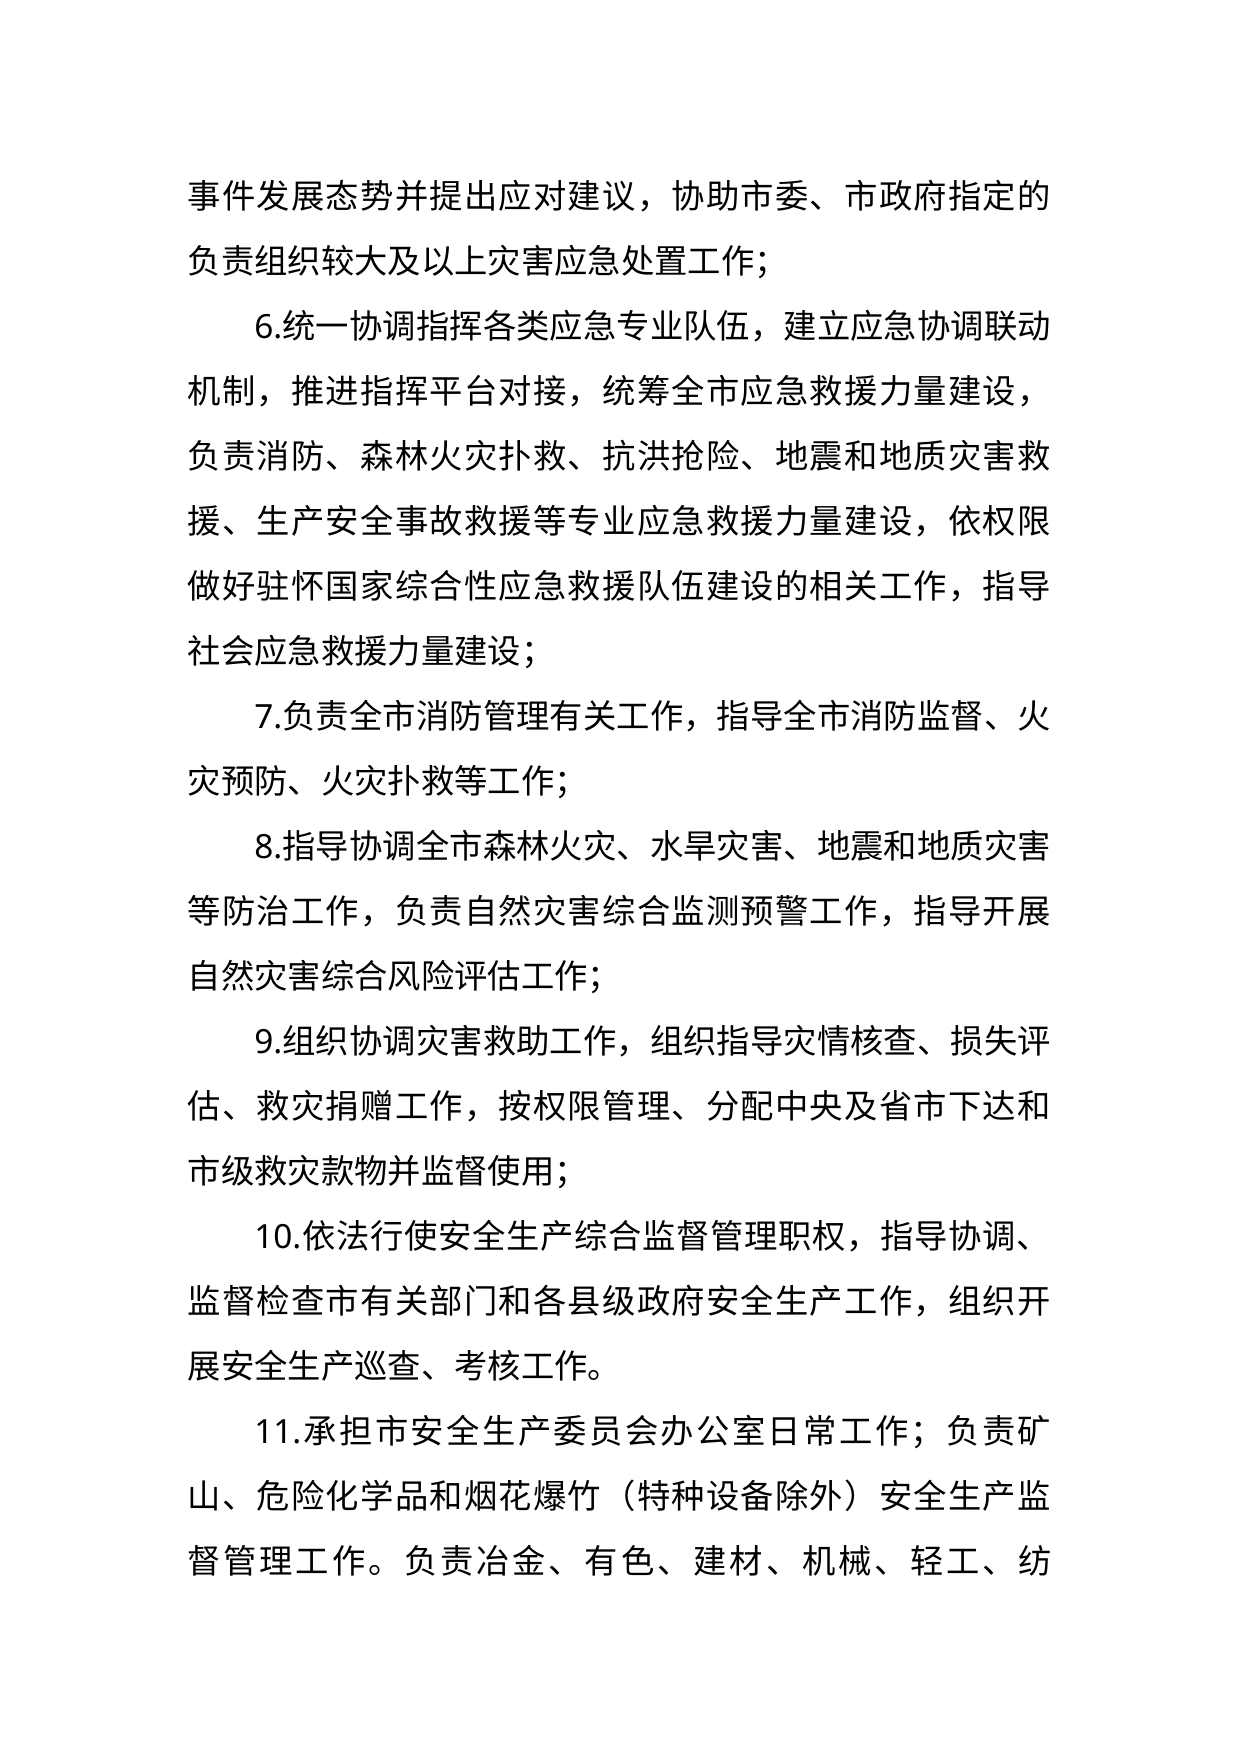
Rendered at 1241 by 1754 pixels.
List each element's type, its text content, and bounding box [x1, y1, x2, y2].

list 9.组织协调灾害救助工作，组织指导灾情核查、损失评估、救灾捐赠工作，按权限管理、分配中央及省市下达和市级救灾款物并监督使用； [187, 1007, 1053, 1202]
list 6.统一协调指挥各类应急专业队伍，建立应急协调联动机制，推进指挥平台对接，统筹全市应急救援力量建设，负责消防、森林火灾扑救、抗洪抢险、地震和地质灾害救援、生产安全事故救援等专业应急救援力量建设，依权限做好驻怀国家综合性应急救援队伍建设的相关工作，指导社会应急救援力量建设； [187, 292, 1053, 682]
list 8.指导协调全市森林火灾、水旱灾害、地震和地质灾害等防治工作，负责自然灾害综合监测预警工作，指导开展自然灾害综合风险评估工作； [187, 812, 1053, 1007]
list 10.依法行使安全生产综合监督管理职权，指导协调、监督检查市有关部门和各县级政府安全生产工作，组织开展安全生产巡查、考核工作。 [187, 1202, 1053, 1397]
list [187, 1397, 1053, 1592]
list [187, 162, 1053, 292]
list 7.负责全市消防管理有关工作，指导全市消防监督、火灾预防、火灾扑救等工作； [187, 682, 1053, 812]
